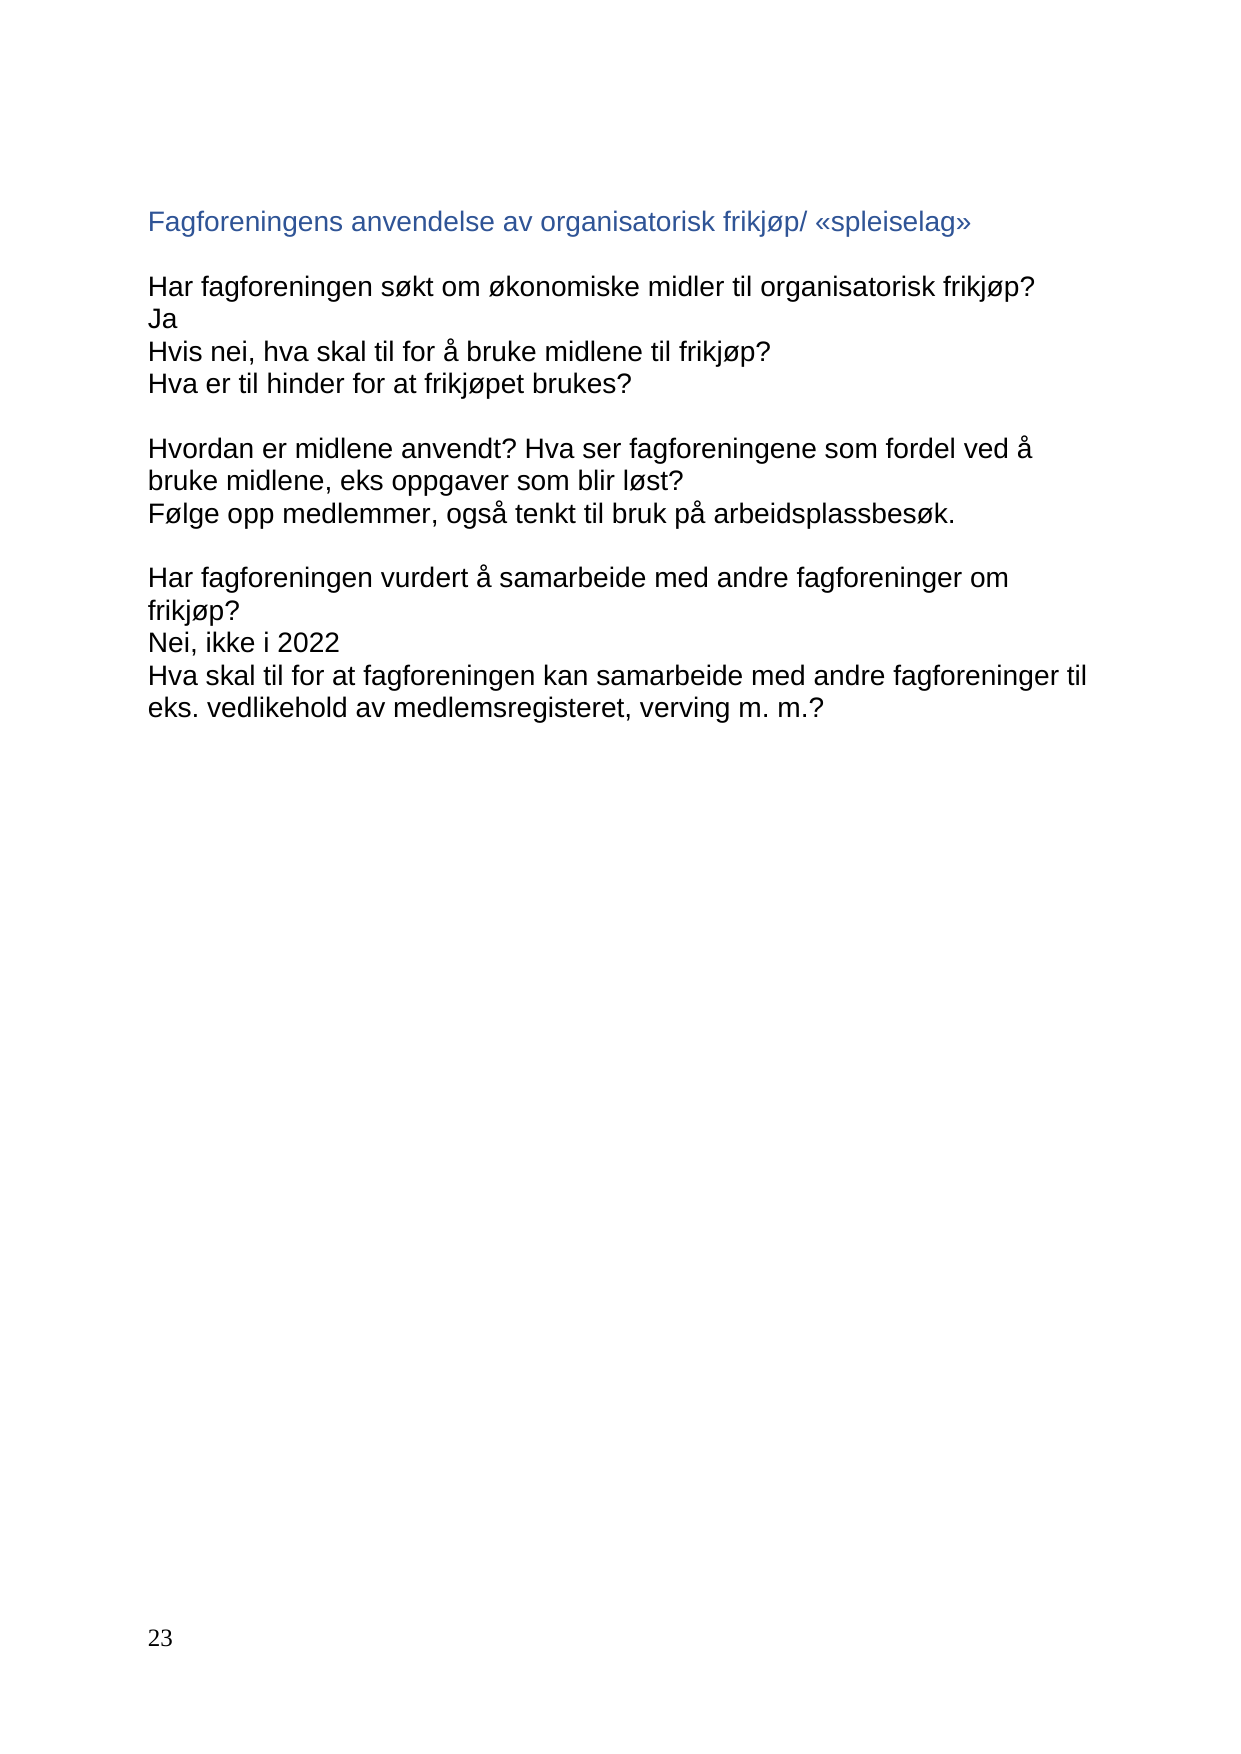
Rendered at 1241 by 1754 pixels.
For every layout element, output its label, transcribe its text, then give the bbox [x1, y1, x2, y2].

text Har fagforeningen søkt om økonomiske midler til organisatorisk frikjøp? [148, 270, 1093, 302]
text Nei, ikke i 2022 [148, 626, 1093, 658]
text Hva skal til for at fagforeningen kan samarbeide med andre fagforeninger til eks. vedlikehold av medlemsregisteret, verving m. m.? [148, 658, 1093, 723]
text Hva er til hinder for at frikjøpet brukes? [148, 367, 1093, 399]
text Hvordan er midlene anvendt? Hva ser fagforeningene som fordel ved å bruke midlene, eks oppgaver som blir løst? [148, 432, 1093, 497]
text Ja [148, 302, 1093, 334]
text Fagforeningens anvendelse av organisatorisk frikjøp/ «spleiselag» [148, 205, 1093, 237]
text Har fagforeningen vurdert å samarbeide med andre fagforeninger om frikjøp? [148, 561, 1093, 626]
text Hvis nei, hva skal til for å bruke midlene til frikjøp? [148, 334, 1093, 367]
text Følge opp medlemmer, også tenkt til bruk på arbeidsplassbesøk. [148, 497, 1093, 529]
